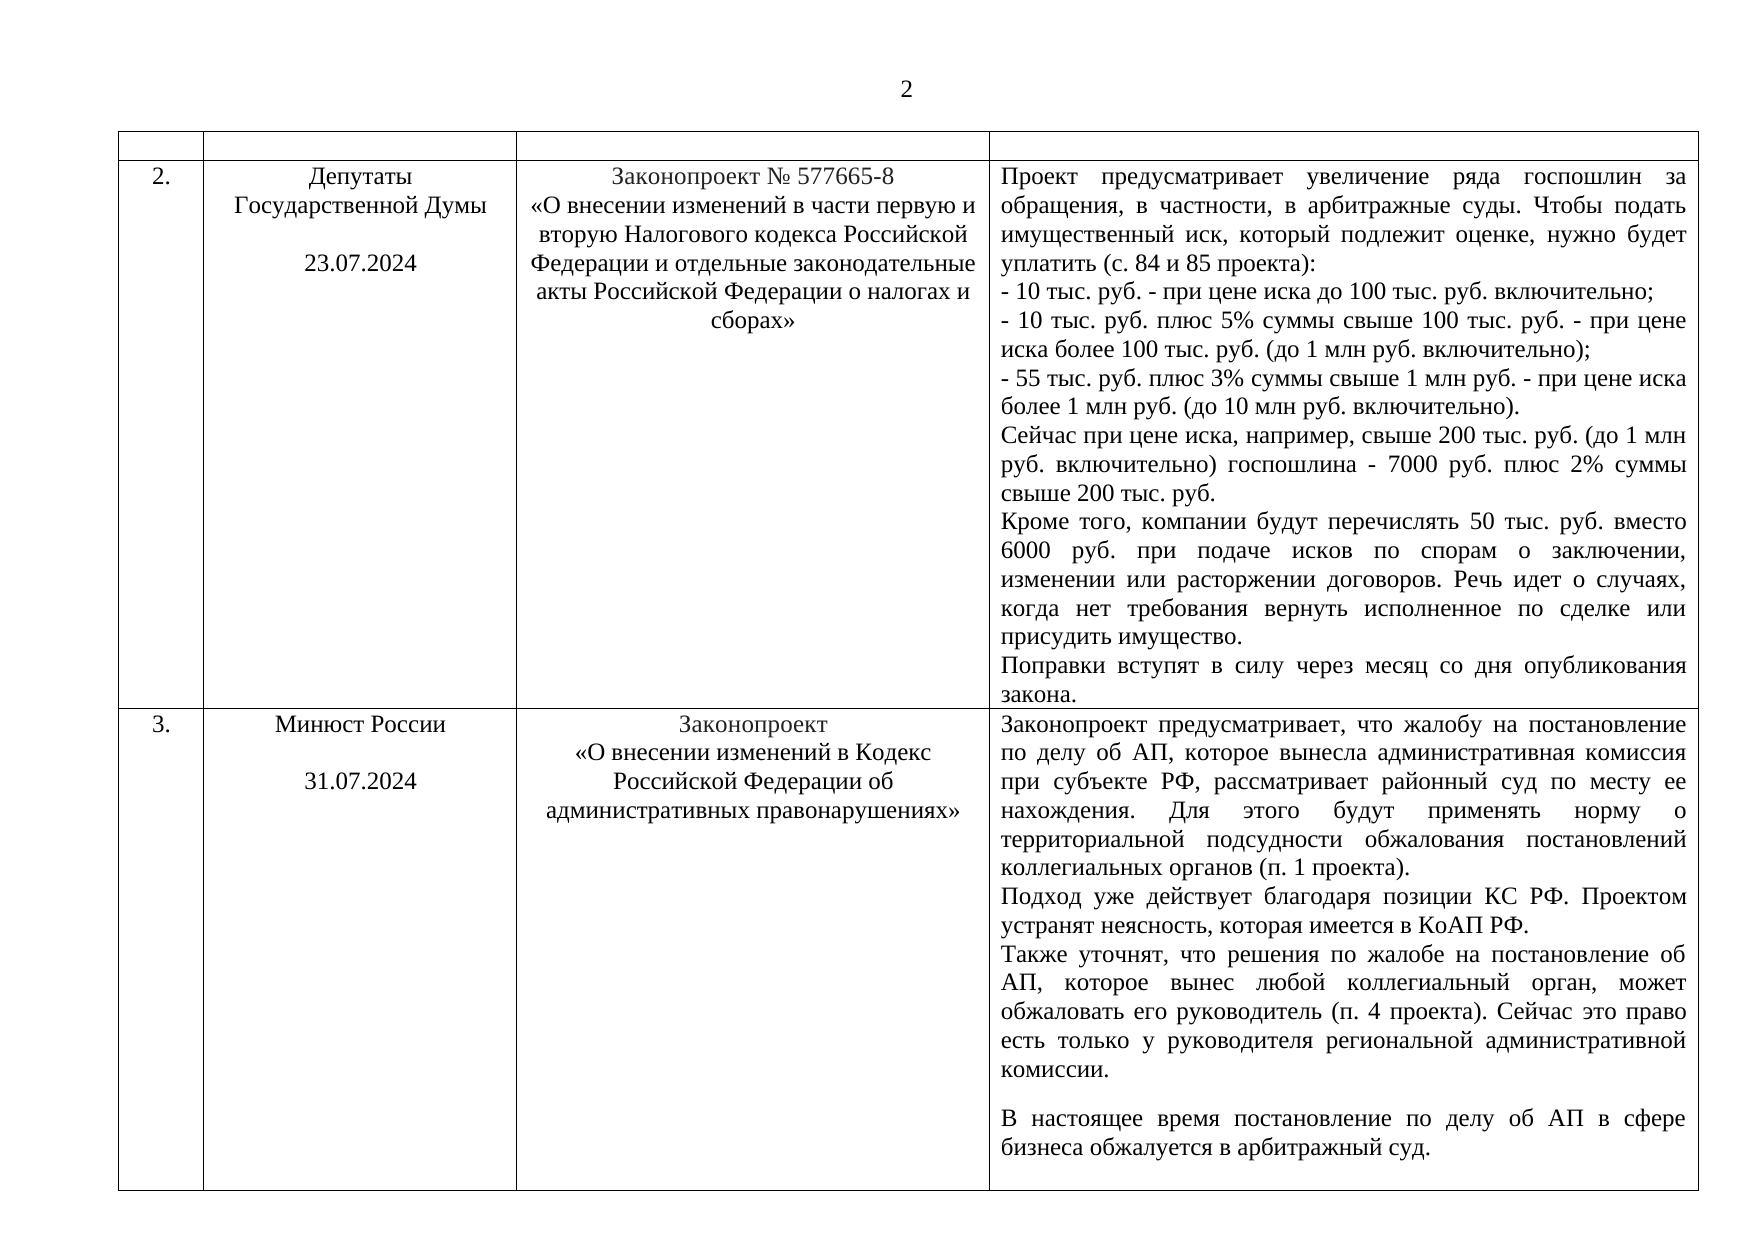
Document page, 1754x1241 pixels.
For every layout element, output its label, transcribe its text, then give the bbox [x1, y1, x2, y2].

table_cell Минюст России 31.07.2024 [204, 709, 516, 1189]
table_cell Законопроект предусматривает, что жалобу на постановление по делу об АП, которое вынесла административная комиссия при субъекте РФ, рассматривает районный суд по месту ее нахождения. Для этого будут применять норму о территориальной подсудности обжалования постановлений коллегиальных органов (п. 1 проекта). Подход уже действует благодаря позиции КС РФ. Проектом устранят неясность, которая имеется в КоАП РФ. Также уточнят, что решения по жалобе на постановление об АП, которое вынес любой коллегиальный орган, может обжаловать его руководитель (п. 4 проекта). Сейчас это право есть только у руководителя региональной административной комиссии. В настоящее время постановление по делу об АП в сфере бизнеса обжалуется в арбитражный суд. [990, 709, 1698, 1189]
table_cell 1. [119, 132, 203, 160]
table_cell 2. [119, 161, 203, 708]
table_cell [517, 132, 989, 160]
table_cell Законопроект № 577665-8 «О внесении изменений в части первую и вторую Налогового кодекса Российской Федерации и отдельные законодательные акты Российской Федерации о налогах и сборах» [517, 161, 989, 708]
table_cell Законопроект «О внесении изменений в Кодекс Российской Федерации об административных правонарушениях» [517, 709, 989, 1189]
table_cell Депутаты Государственной Думы 23.07.2024 [204, 161, 516, 708]
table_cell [204, 132, 516, 160]
table_cell 3. [119, 709, 203, 1189]
table_cell Проект предусматривает увеличение ряда госпошлин за обращения, в частности, в арбитражные суды. Чтобы подать имущественный иск, который подлежит оценке, нужно будет уплатить (с. 84 и 85 проекта): - 10 тыс. руб. - при цене иска до 100 тыс. руб. включительно; - 10 тыс. руб. плюс 5% суммы свыше 100 тыс. руб. - при цене иска более 100 тыс. руб. (до 1 млн руб. включительно); - 55 тыс. руб. плюс 3% суммы свыше 1 млн руб. - при цене иска более 1 млн руб. (до 10 млн руб. включительно). Сейчас при цене иска, например, свыше 200 тыс. руб. (до 1 млн руб. включительно) госпошлина - 7000 руб. плюс 2% суммы свыше 200 тыс. руб. Кроме того, компании будут перечислять 50 тыс. руб. вместо 6000 руб. при подаче исков по спорам о заключении, изменении или расторжении договоров. Речь идет о случаях, когда нет требования вернуть исполненное по сделке или присудить имущество. Поправки вступят в силу через месяц со дня опубликования закона. [990, 161, 1698, 708]
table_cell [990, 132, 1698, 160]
